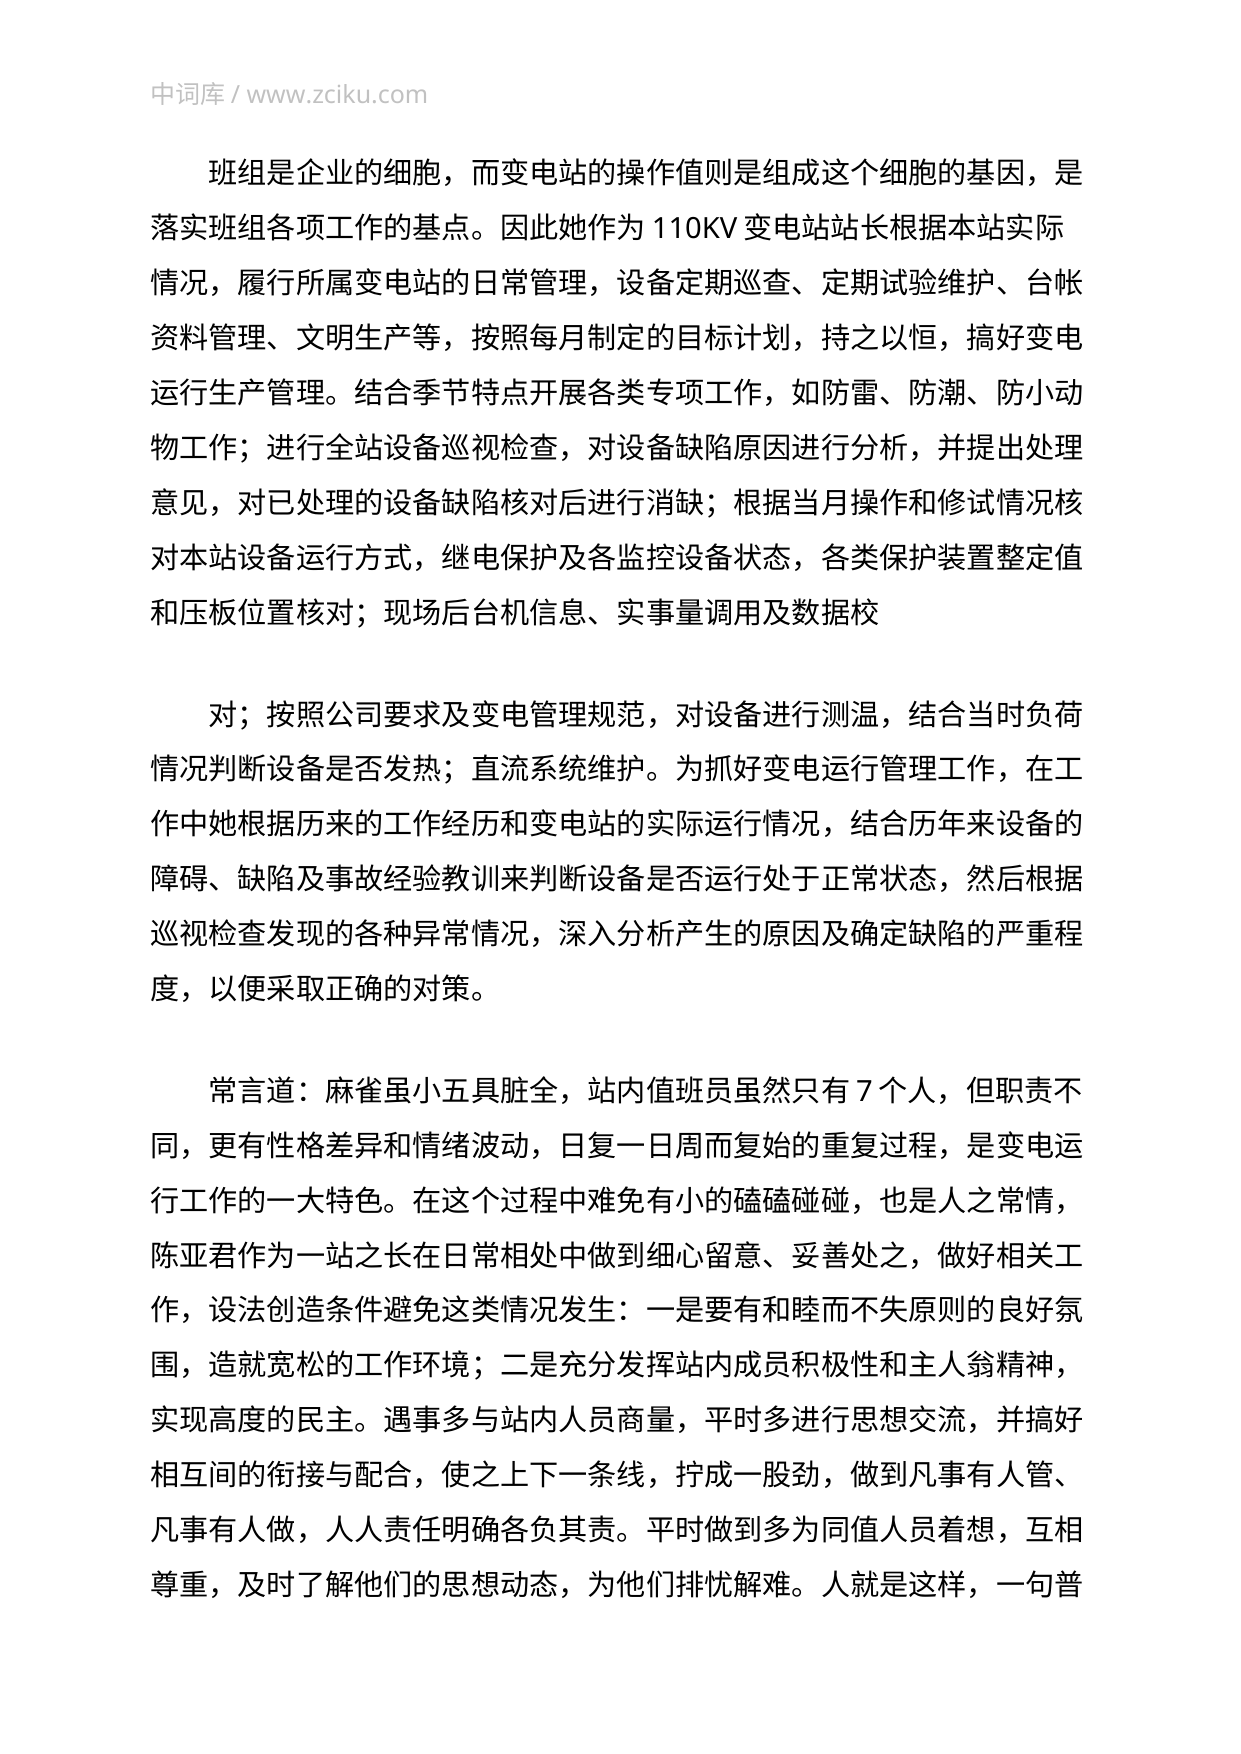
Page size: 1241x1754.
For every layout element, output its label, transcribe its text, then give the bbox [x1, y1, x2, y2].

text 对；按照公司要求及变电管理规范，对设备进行测温，结合当时负荷情况判断设备是否发热；直流系统维护。为抓好变电运行管理工作，在工作中她根据历来的工作经历和变电站的实际运行情况，结合历年来设备的障碍、缺陷及事故经验教训来判断设备是否运行处于正常状态，然后根据巡视检查发现的各种异常情况，深入分析产生的原因及确定缺陷的严重程度，以便采取正确的对策。 [150, 691, 1090, 1008]
text 班组是企业的细胞，而变电站的操作值则是组成这个细胞的基因，是落实班组各项工作的基点。因此她作为110KV变电站站长根据本站实际情况，履行所属变电站的日常管理，设备定期巡查、定期试验维护、台帐资料管理、文明生产等，按照每月制定的目标计划，持之以恒，搞好变电运行生产管理。结合季节特点开展各类专项工作，如防雷、防潮、防小动物工作；进行全站设备巡视检查，对设备缺陷原因进行分析，并提出处理意见，对已处理的设备缺陷核对后进行消缺；根据当月操作和修试情况核对本站设备运行方式，继电保护及各监控设备状态，各类保护装置整定值和压板位置核对；现场后台机信息、实事量调用及数据校 [150, 150, 1090, 632]
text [150, 1067, 1090, 1604]
